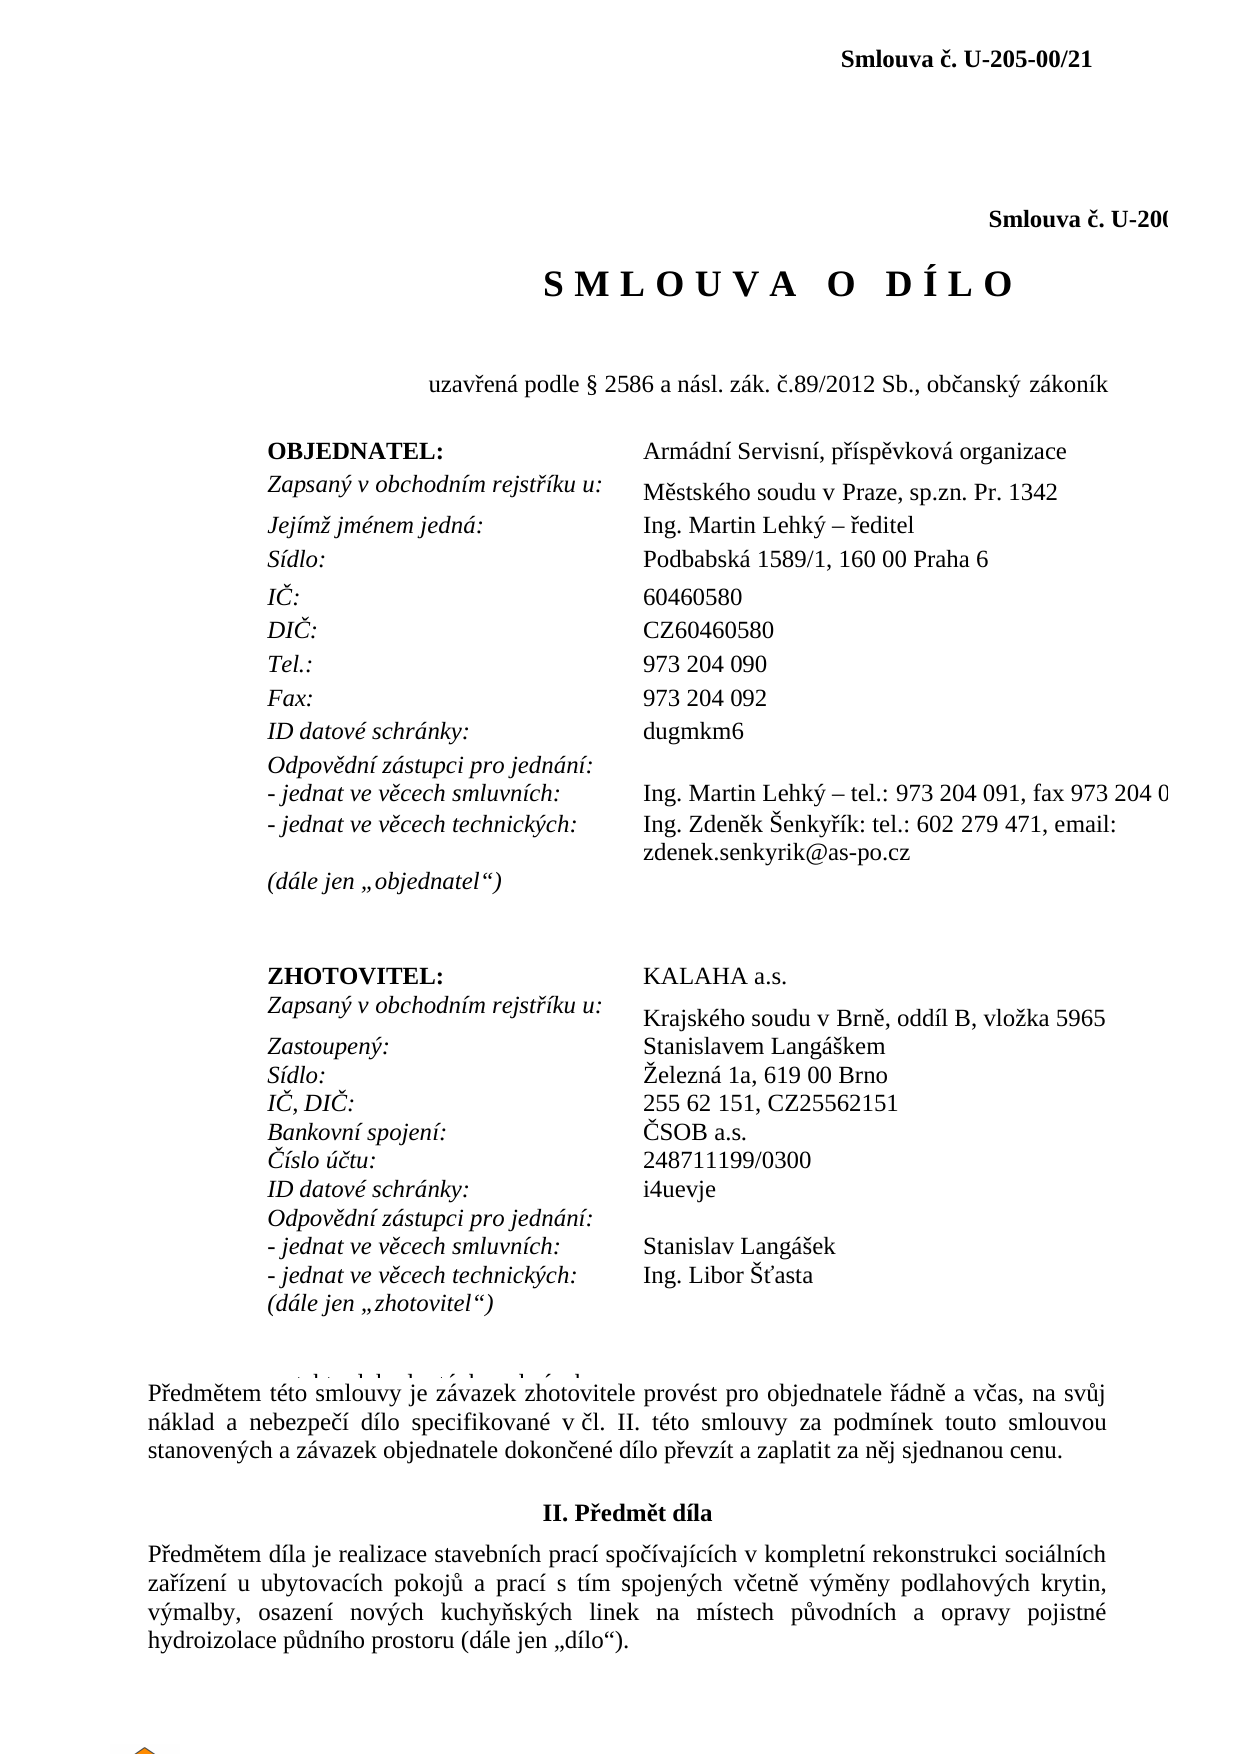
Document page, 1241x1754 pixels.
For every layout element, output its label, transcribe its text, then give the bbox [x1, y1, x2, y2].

text Předmětem díla je realizace stavebních prací spočívajících v kompletní rekonstrukci sociálních zařízení u ubytovacích pokojů a prací s tím spojených včetně výměny podlahových krytin, výmalby, osazení nových kuchyňských linek na místech původních a opravy pojistné hydroizolace půdního prostoru (dále jen „dílo“). [148, 1539, 1107, 1654]
text Předmětem této smlouvy je závazek zhotovitele provést pro objednatele řádně a včas, na svůj náklad a nebezpečí dílo specifikované v čl. II. této smlouvy za podmínek touto smlouvou stanovených a závazek objednatele dokončené dílo převzít a zaplatit za něj sjednanou cenu. [148, 1378, 1107, 1464]
picture [109, 1744, 180, 1754]
subtitle II. Předmět díla [148, 1498, 1107, 1527]
